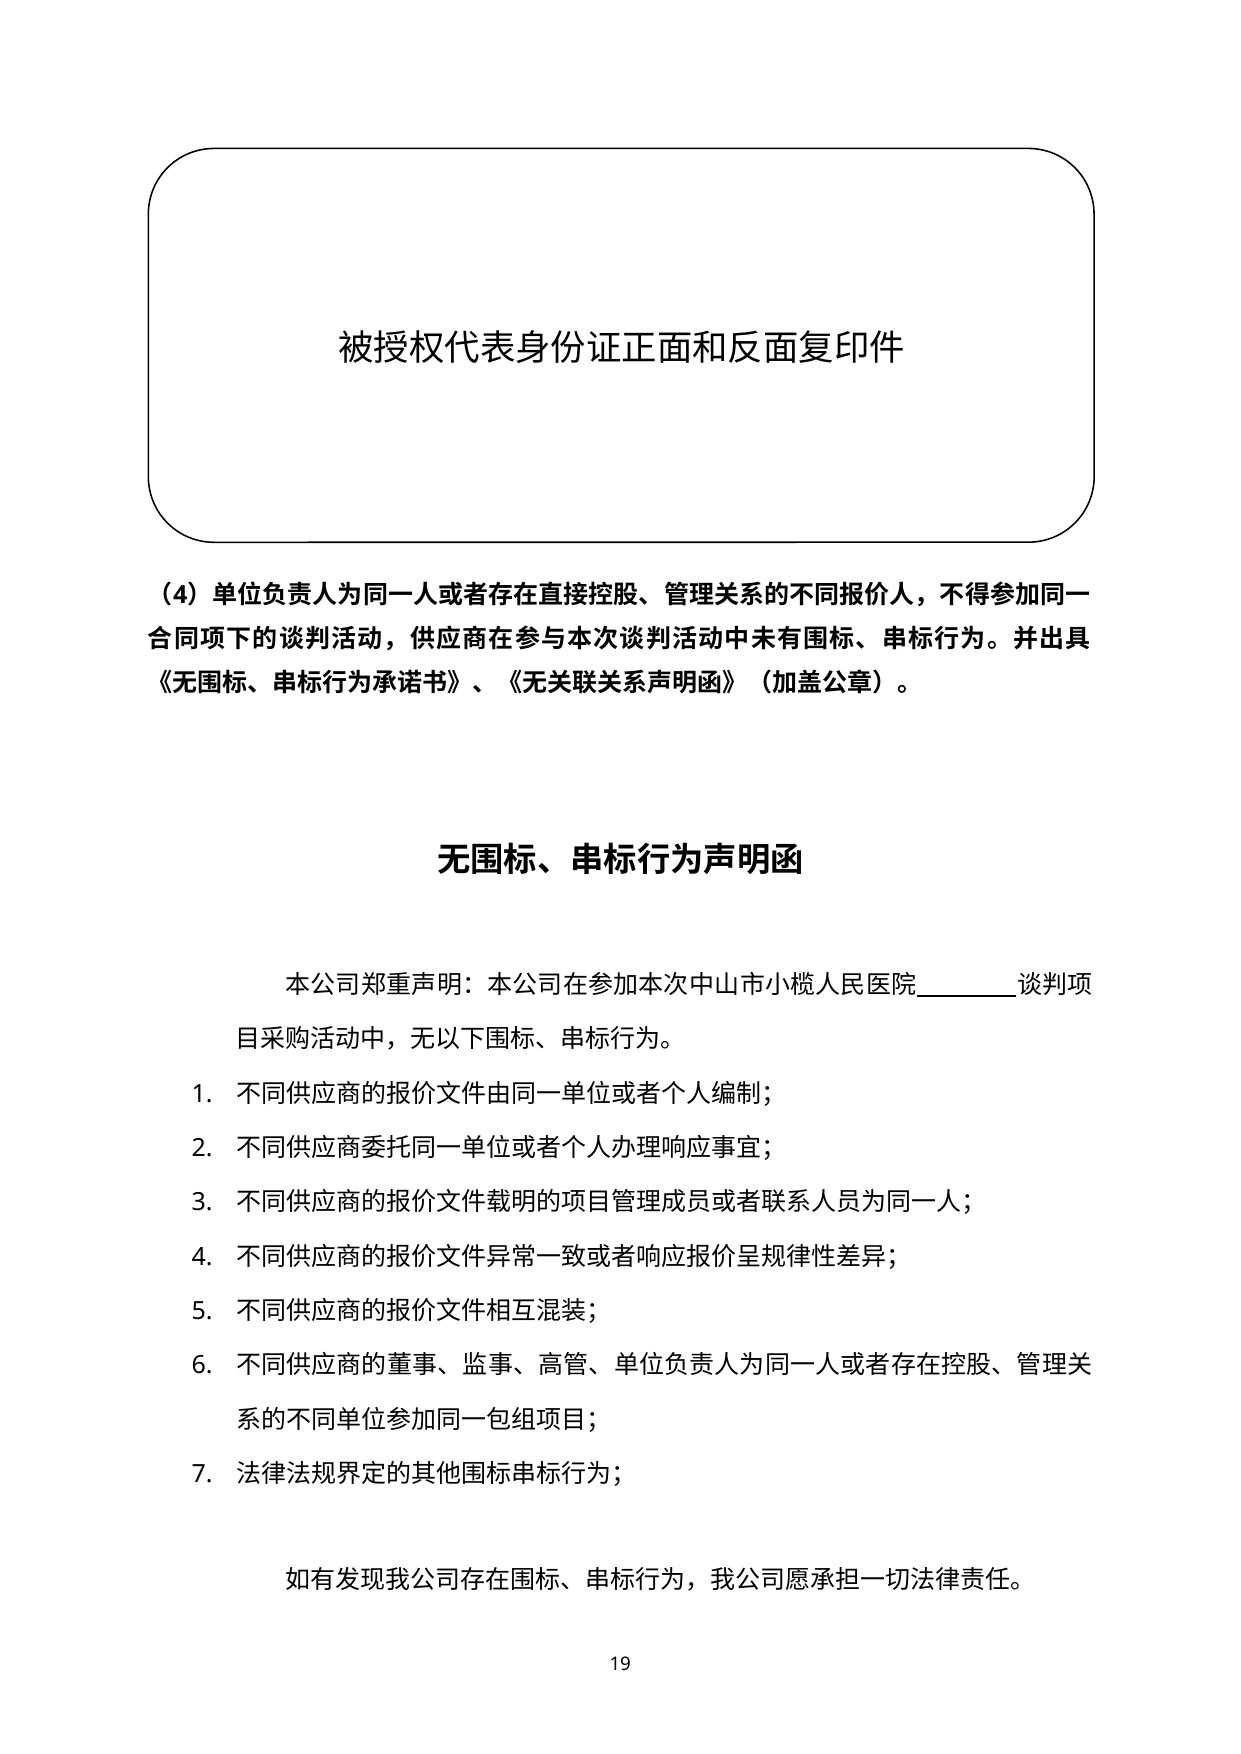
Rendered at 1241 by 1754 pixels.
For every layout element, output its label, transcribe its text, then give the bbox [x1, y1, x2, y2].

list 不同供应商委托同一单位或者个人办理响应事宜； [191, 1127, 1092, 1164]
list 不同供应商的报价文件异常一致或者响应报价呈规律性差异； [191, 1236, 1092, 1272]
list （4）单位负责人为同一人或者存在直接控股、管理关系的不同报价人，不得参加同一合同项下的谈判活动，供应商在参与本次谈判活动中未有围标、串标行为。并出具《无围标、串标行为承诺书》、《无关联关系声明函》（加盖公章）。 [148, 569, 1092, 700]
text 本公司郑重声明：本公司在参加本次中山市小榄人民医院 谈判项目采购活动中，无以下围标、串标行为。 [235, 964, 1092, 1055]
subtitle 无围标、串标行为声明函 [148, 833, 1092, 881]
text 如有发现我公司存在围标、串标行为，我公司愿承担一切法律责任。 [235, 1559, 1092, 1595]
list 法律法规界定的其他围标串标行为； [191, 1454, 1092, 1490]
list 不同供应商的董事、监事、高管、单位负责人为同一人或者存在控股、管理关系的不同单位参加同一包组项目； [191, 1345, 1092, 1436]
list 不同供应商的报价文件由同一单位或者个人编制； [191, 1073, 1092, 1109]
list 不同供应商的报价文件相互混装； [191, 1291, 1092, 1327]
list 不同供应商的报价文件载明的项目管理成员或者联系人员为同一人； [191, 1182, 1092, 1218]
